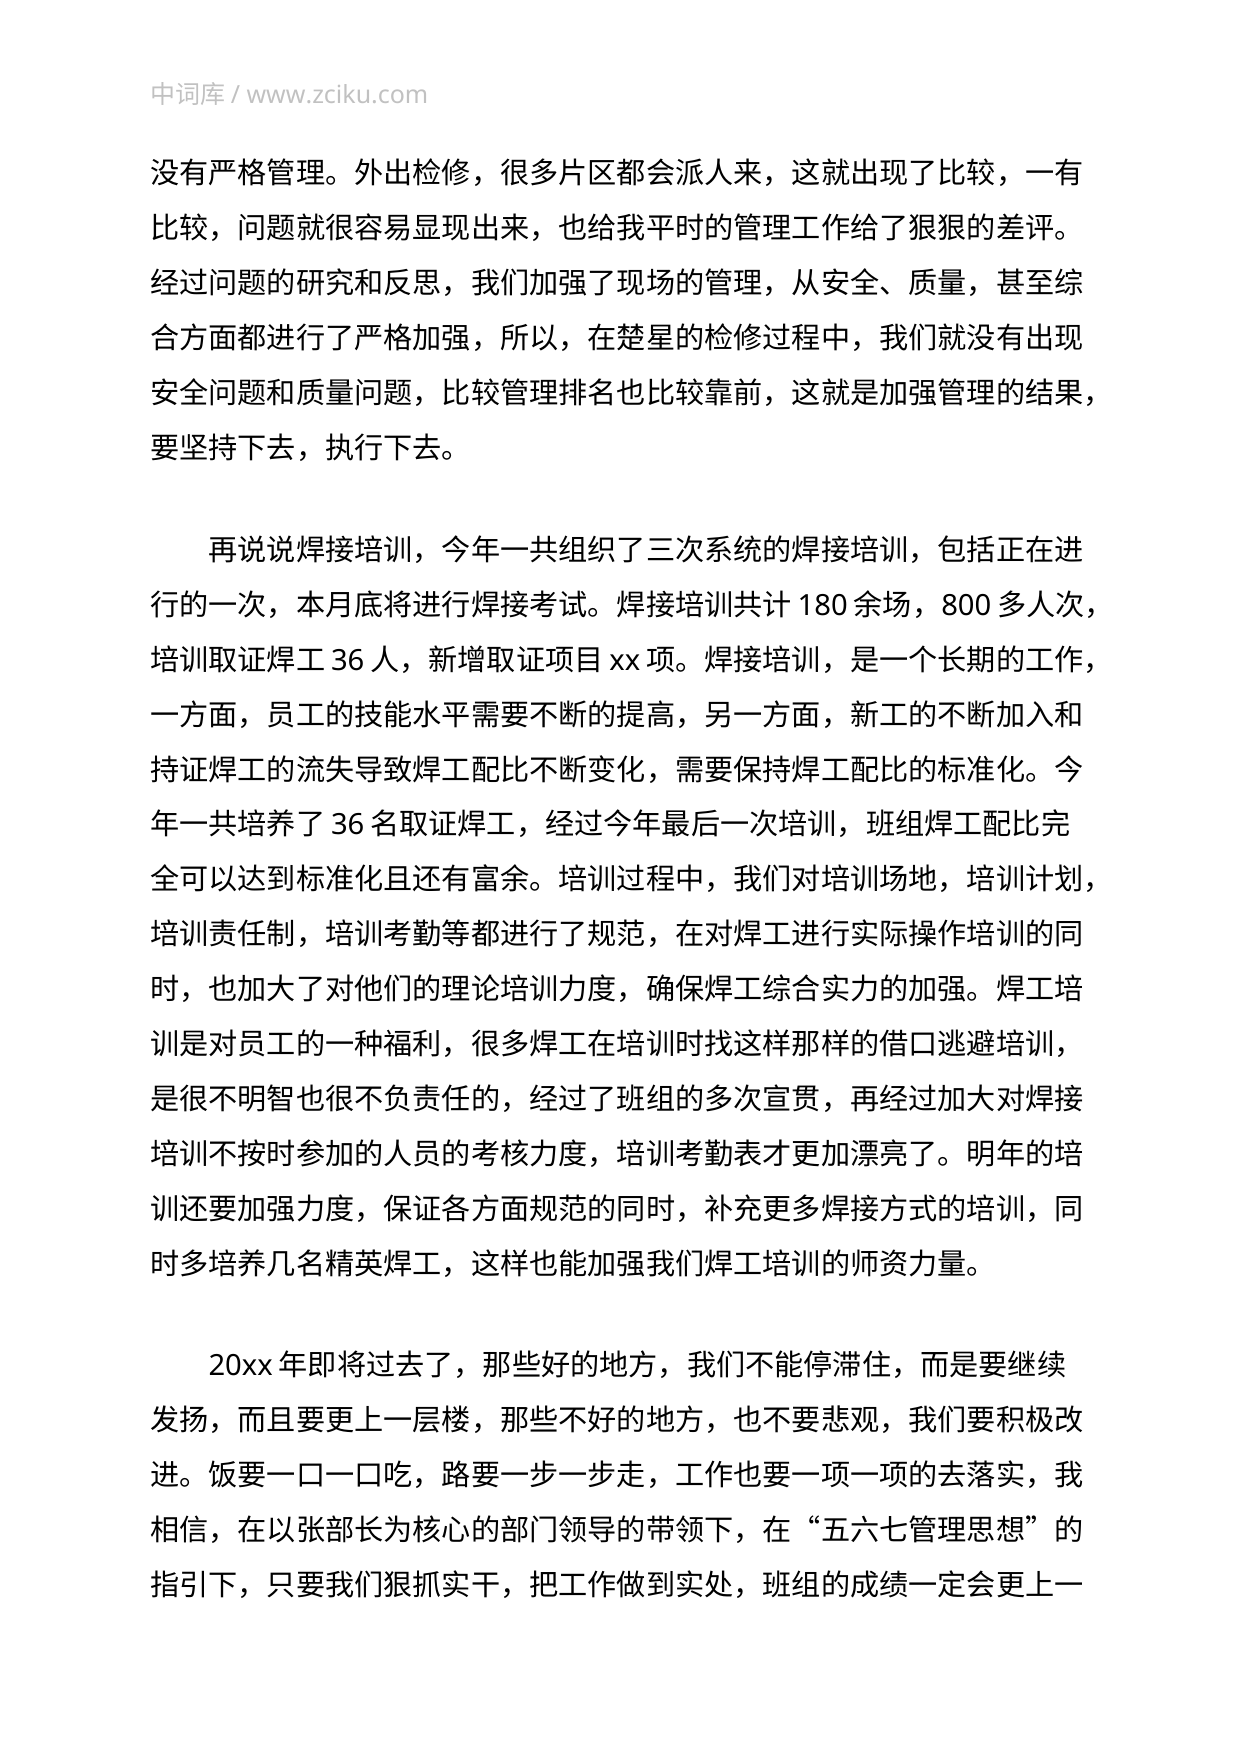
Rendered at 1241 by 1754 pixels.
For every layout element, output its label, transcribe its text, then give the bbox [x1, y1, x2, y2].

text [150, 1342, 1090, 1604]
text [150, 150, 1090, 467]
text 再说说焊接培训，今年一共组织了三次系统的焊接培训，包括正在进行的一次，本月底将进行焊接考试。焊接培训共计180余场，800多人次，培训取证焊工36人，新增取证项目xx项。焊接培训，是一个长期的工作，一方面，员工的技能水平需要不断的提高，另一方面，新工的不断加入和持证焊工的流失导致焊工配比不断变化，需要保持焊工配比的标准化。今年一共培养了36名取证焊工，经过今年最后一次培训，班组焊工配比完全可以达到标准化且还有富余。培训过程中，我们对培训场地，培训计划，培训责任制，培训考勤等都进行了规范，在对焊工进行实际操作培训的同时，也加大了对他们的理论培训力度，确保焊工综合实力的加强。焊工培训是对员工的一种福利，很多焊工在培训时找这样那样的借口逃避培训，是很不明智也很不负责任的，经过了班组的多次宣贯，再经过加大对焊接培训不按时参加的人员的考核力度，培训考勤表才更加漂亮了。明年的培训还要加强力度，保证各方面规范的同时，补充更多焊接方式的培训，同时多培养几名精英焊工，这样也能加强我们焊工培训的师资力量。 [150, 526, 1090, 1282]
